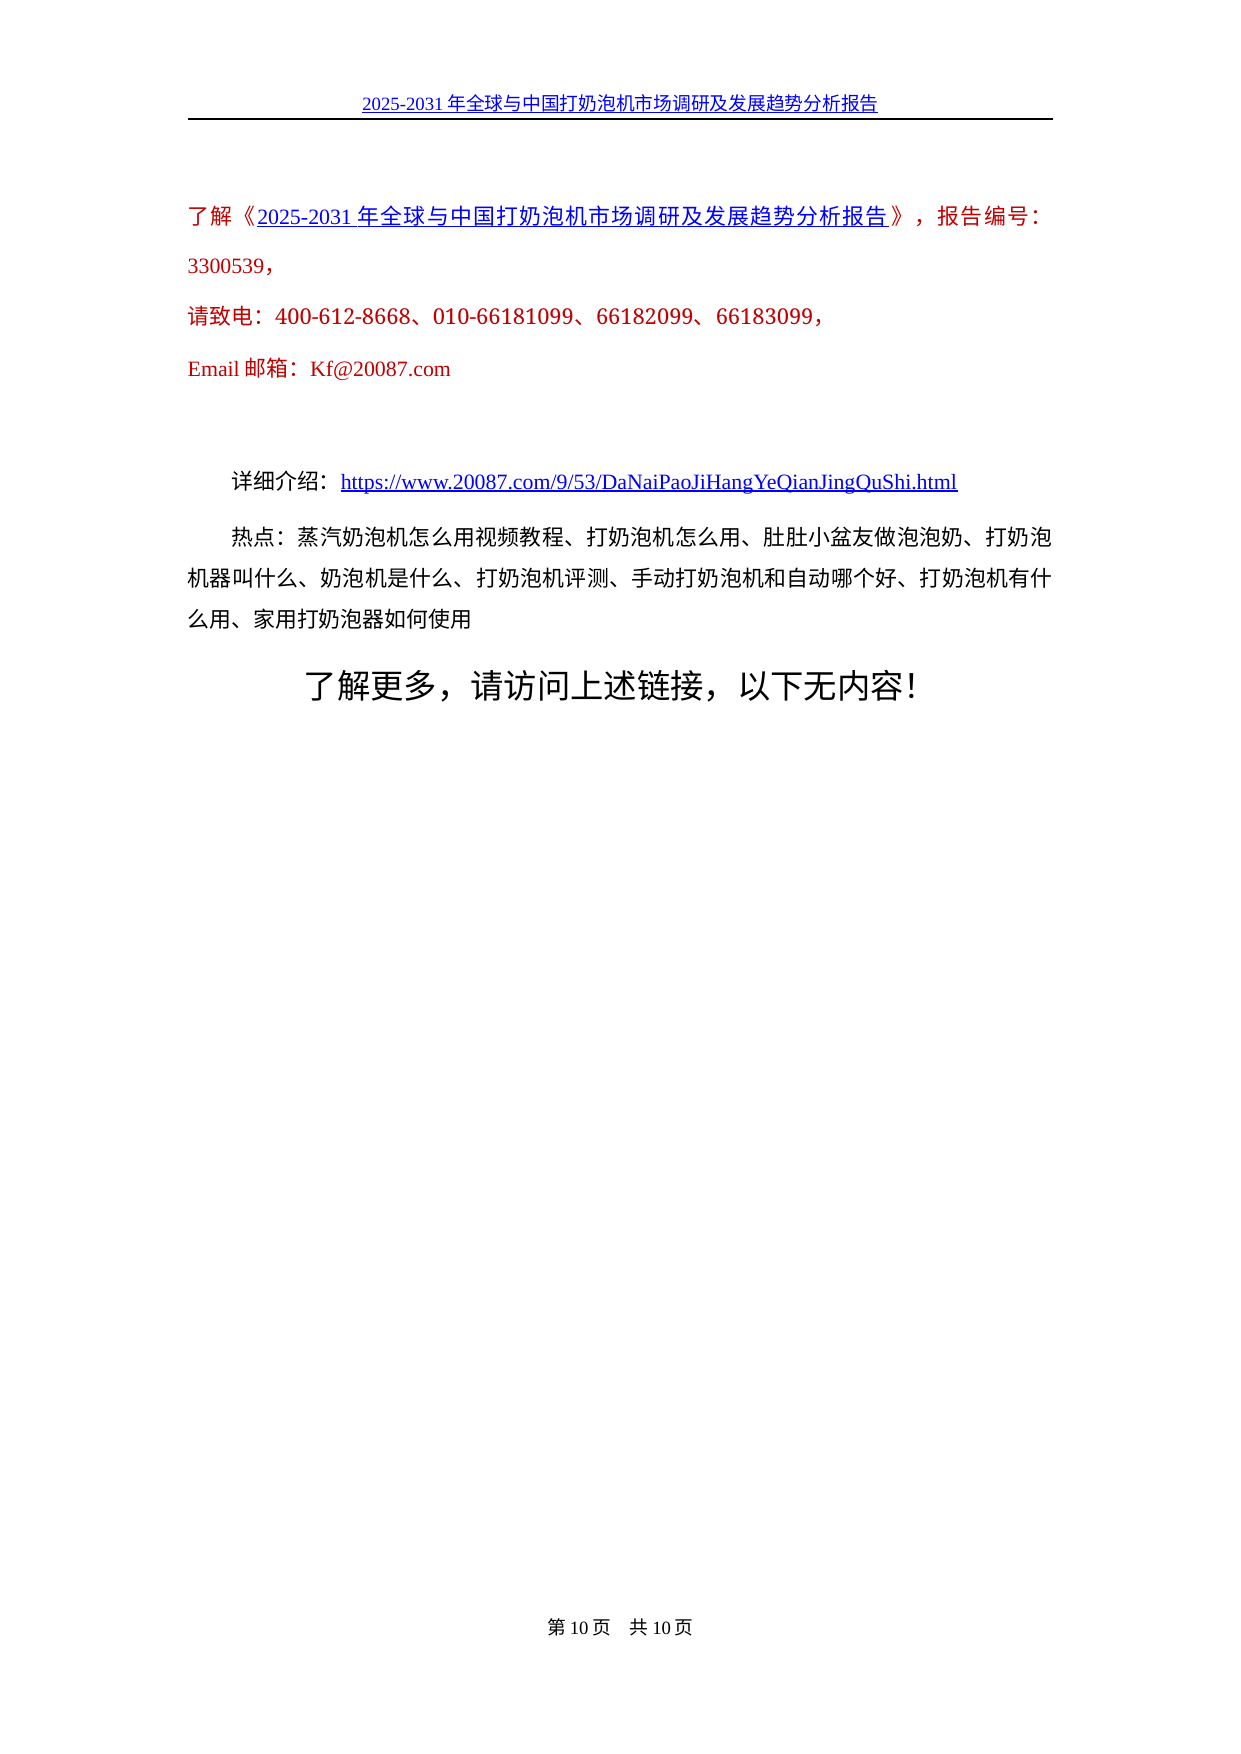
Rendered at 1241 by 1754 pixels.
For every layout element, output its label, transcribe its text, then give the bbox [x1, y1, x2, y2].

text 详细介绍：https://www.20087.com/9/53/DaNaiPaoJiHangYeQianJingQuShi.html [187, 463, 1053, 496]
text 请致电：400-612-8668、010-66181099、66182099、66183099， [187, 299, 1053, 331]
text Email邮箱：Kf@20087.com [187, 350, 1053, 383]
title 了解更多，请访问上述链接，以下无内容！ [187, 651, 1053, 716]
text 热点：蒸汽奶泡机怎么用视频教程、打奶泡机怎么用、肚肚小盆友做泡泡奶、打奶泡机器叫什么、奶泡机是什么、打奶泡机评测、手动打奶泡机和自动哪个好、打奶泡机有什么用、家用打奶泡器如何使用 [187, 520, 1053, 634]
text 了解《2025-2031年全球与中国打奶泡机市场调研及发展趋势分析报告》，报告编号：3300539， [187, 198, 1053, 280]
